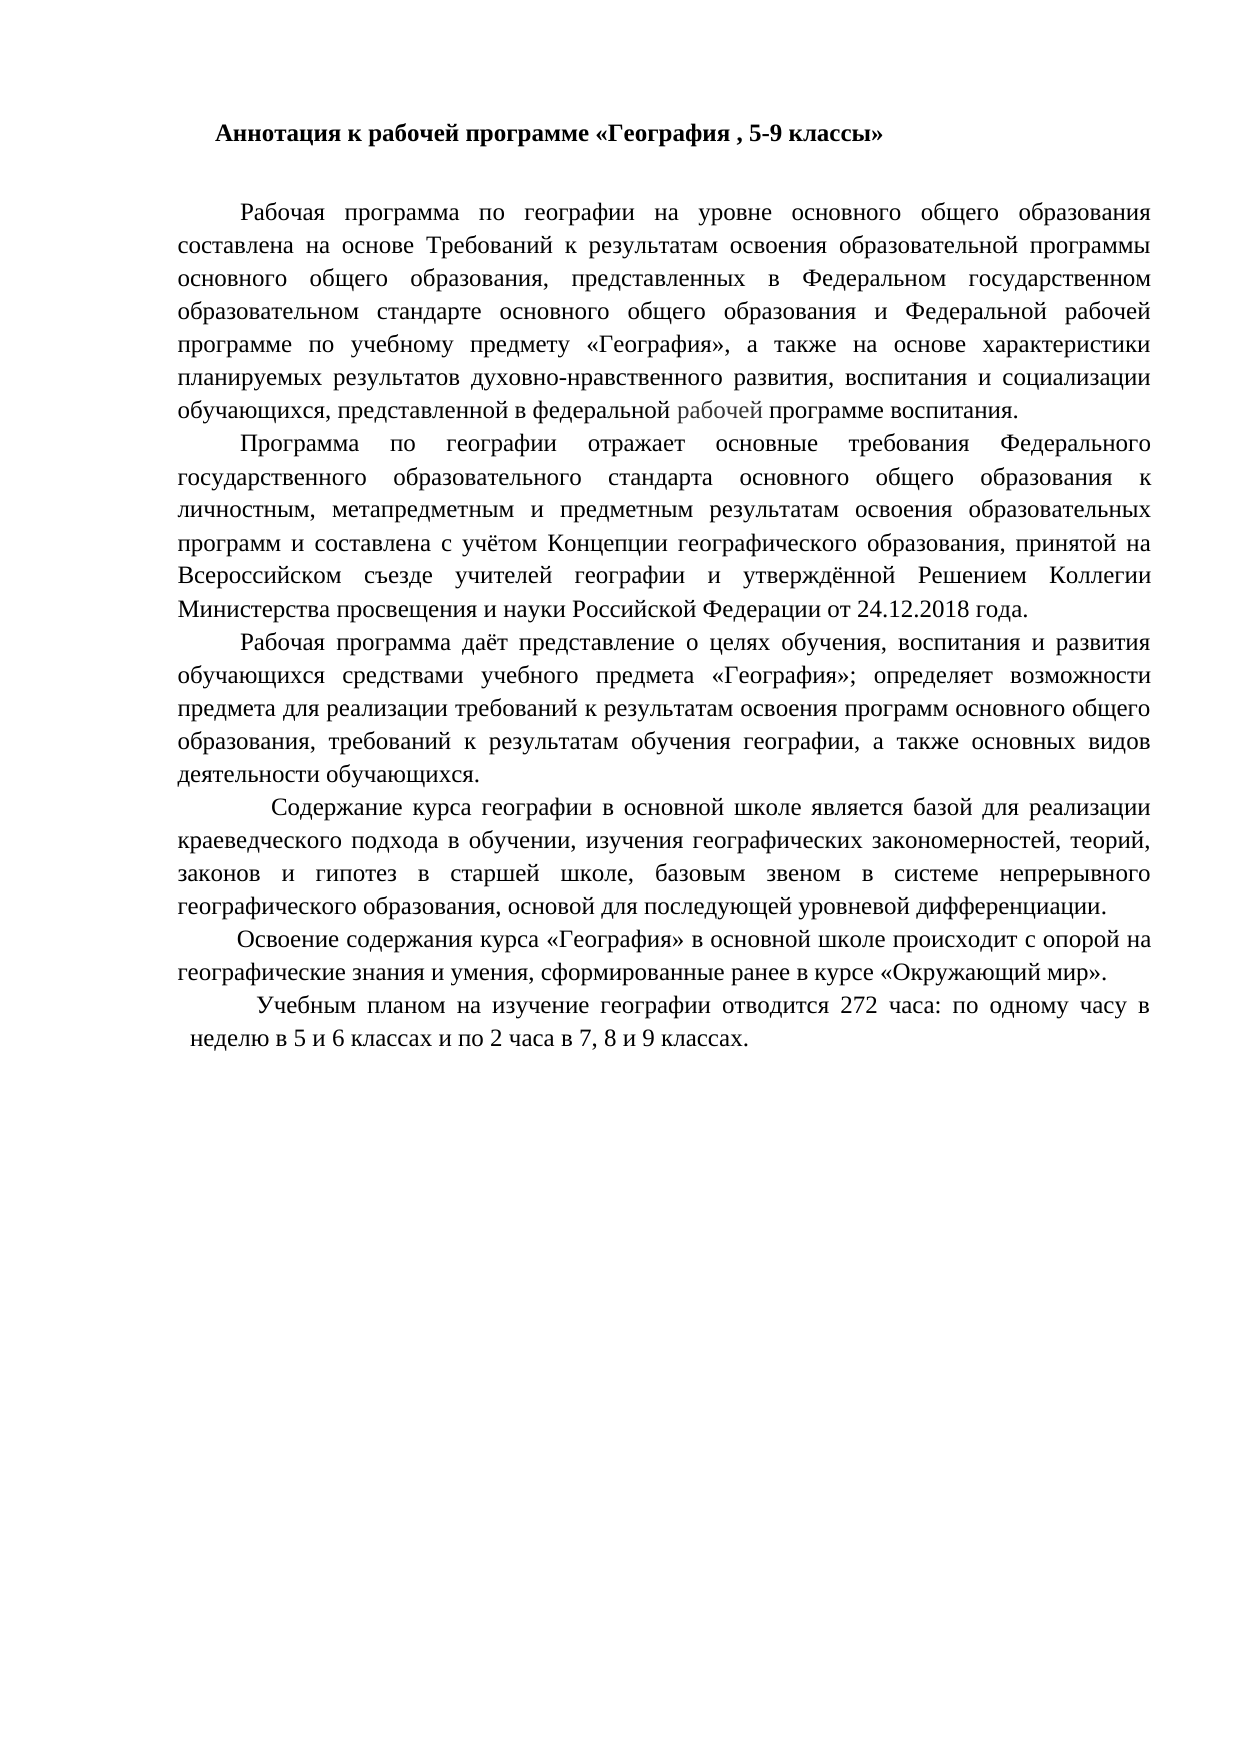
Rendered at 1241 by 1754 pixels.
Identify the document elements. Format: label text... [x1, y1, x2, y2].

text Рабочая программа по географии на уровне основного общего образования составлена на основе Требований к результатам освоения образовательной программы основного общего образования, представленных в Федеральном государственном образовательном стандарте основного общего образования и Федеральной рабочей программе по учебному предмету «География», а также на основе характеристики планируемых результатов духовно-нравственного развития, воспитания и социализации обучающихся, представленной в федеральной рабочей программе воспитания. [177, 197, 1152, 424]
text Учебным планом на изучение географии отводится 272 часа: по одному часу в неделю в 5 и 6 классах и по 2 часа в 7, 8 и 9 классах. [190, 990, 1152, 1052]
text Программа по географии отражает основные требования Федерального государственного образовательного стандарта основного общего образования к личностным, метапредметным и предметным результатам освоения образовательных программ и составлена с учётом Концепции географического образования, принятой на Всероссийском съезде учителей географии и утверждённой Решением Коллегии Министерства просвещения и науки Российской Федерации от 24.12.2018 года. [177, 428, 1152, 622]
text Содержание курса географии в основной школе является базой для реализации краеведческого подхода в обучении, изучения географических закономерностей, теорий, законов и гипотез в старшей школе, базовым звеном в системе непрерывного географического образования, основой для последующей уровневой дифференциации. [177, 792, 1152, 919]
text Аннотация к рабочей программе «География , 5-9 классы» [177, 118, 1152, 147]
text Освоение содержания курса «География» в основной школе происходит с опорой на географические знания и умения, сформированные ранее в курсе «Окружающий мир». [177, 924, 1152, 986]
text Рабочая программа даёт представление о целях обучения, воспитания и развития обучающихся средствами учебного предмета «География»; определяет возможности предмета для реализации требований к результатам освоения программ основного общего образования, требований к результатам обучения географии, а также основных видов деятельности обучающихся. [177, 627, 1152, 787]
